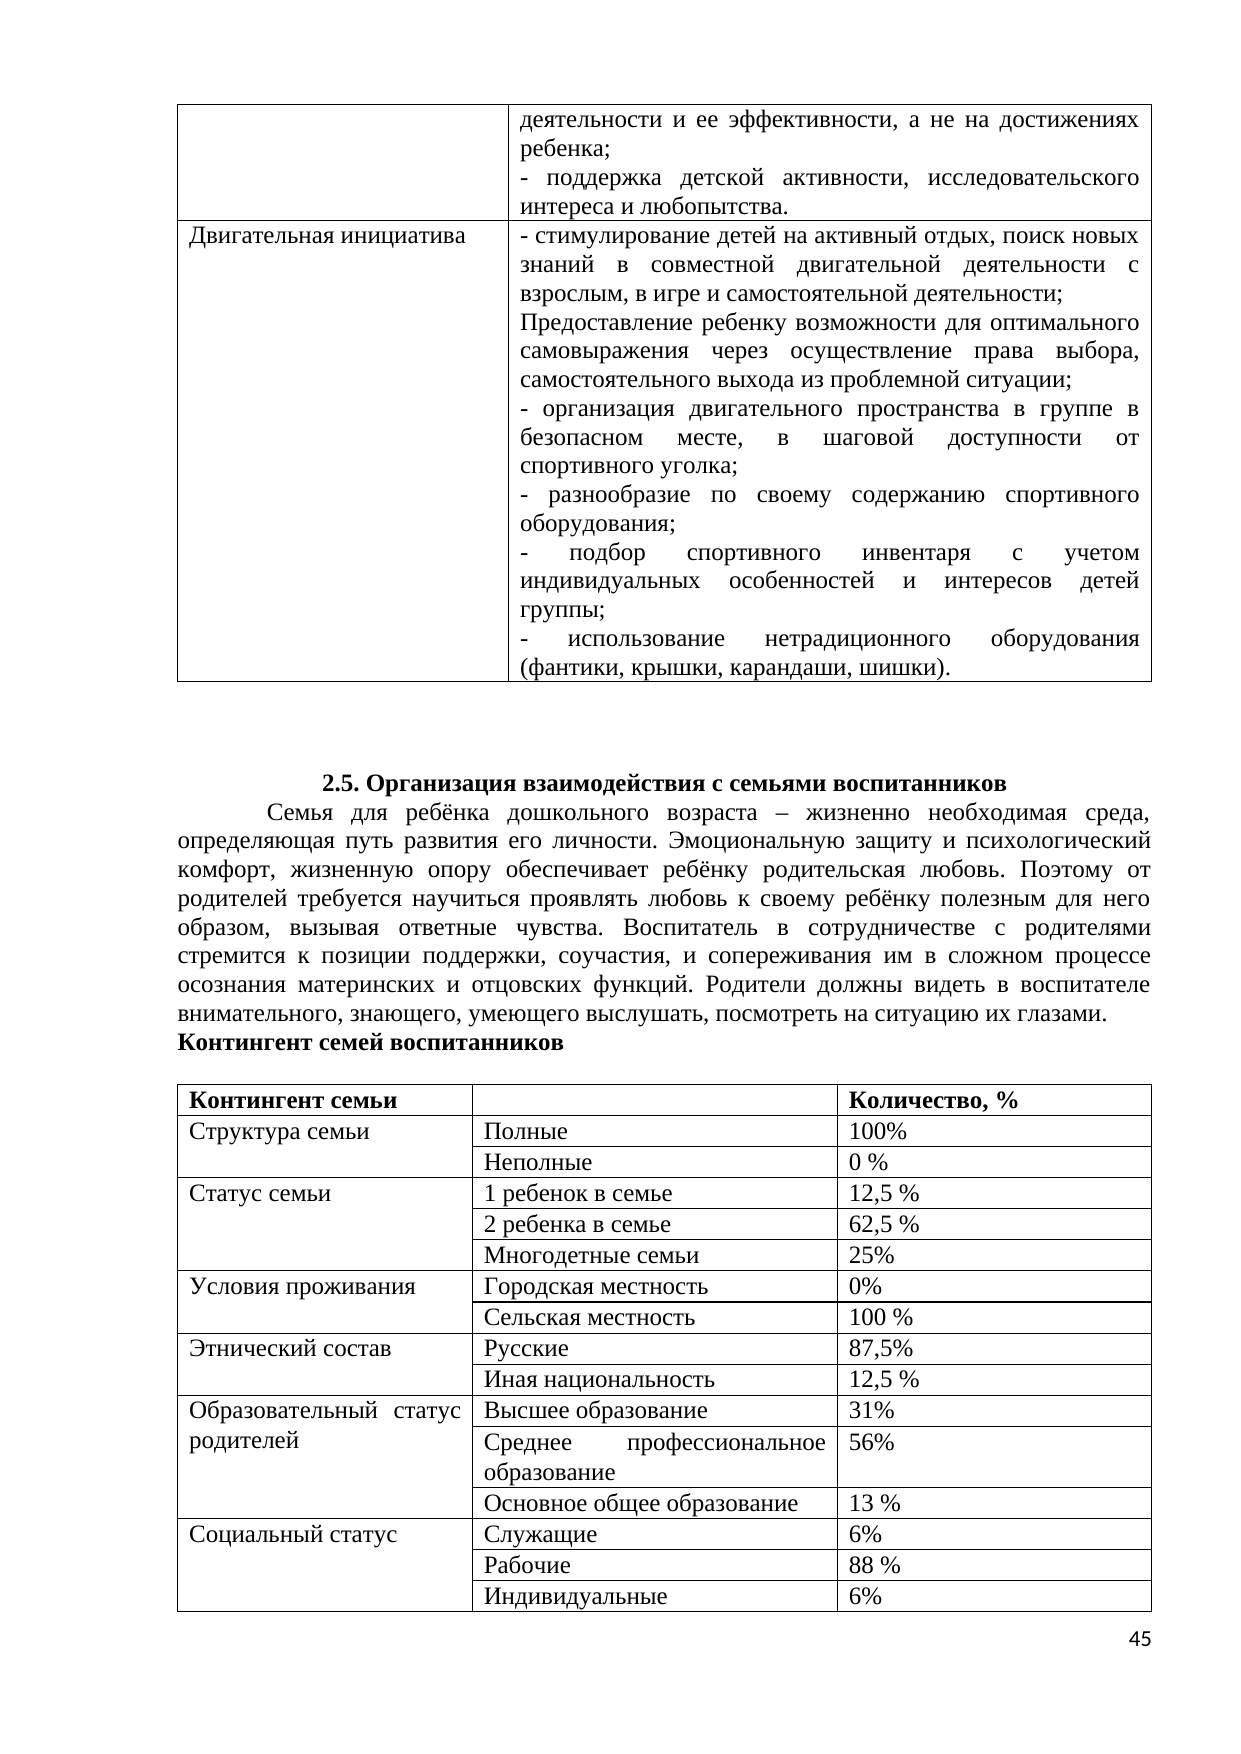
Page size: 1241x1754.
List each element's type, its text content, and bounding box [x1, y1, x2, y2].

table_cell Условия проживания [178, 1271, 472, 1332]
table_cell Этнический состав [178, 1334, 472, 1394]
table_cell Иная национальность [473, 1365, 837, 1394]
table_cell Социальный статус [178, 1519, 472, 1611]
table_cell Статус семьи [178, 1178, 472, 1270]
table_cell 2 ребенка в семье [473, 1209, 837, 1239]
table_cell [178, 105, 508, 219]
table_cell 12,5 % [838, 1178, 1151, 1208]
table_header Контингент семьи [178, 1085, 472, 1115]
table_cell Основное общее образование [473, 1488, 837, 1518]
table_header [473, 1085, 837, 1115]
table_cell 6% [838, 1581, 1151, 1611]
table_cell Образовательный статус родителей [178, 1396, 472, 1518]
text 2.5. Организация взаимодействия с семьями воспитанников [177, 768, 1152, 797]
table_cell 87,5% [838, 1334, 1151, 1363]
table_cell Среднее профессиональное образование [473, 1427, 837, 1487]
table_cell Двигательная инициатива [178, 221, 508, 681]
text Семья для ребёнка дошкольного возраста – жизненно необходимая среда, определяющая путь развития его личности. Эмоциональную защиту и психологический комфорт, жизненную опору обеспечивает ребёнку родительская любовь. Поэтому от родителей требуется научиться проявлять любовь к своему ребёнку полезным для него образом, вызывая ответные чувства. Воспитатель в сотрудничестве с родителями стремится к позиции поддержки, соучастия, и сопереживания им в сложном процессе осознания материнских и отцовских функций. Родители должны видеть в воспитателе внимательного, знающего, умеющего выслушать, посмотреть на ситуацию их глазами. [177, 797, 1152, 1027]
table_cell Городская местность [473, 1271, 837, 1301]
table_cell Многодетные семьи [473, 1240, 837, 1270]
table_cell 31% [838, 1396, 1151, 1426]
table_cell Рабочие [473, 1550, 837, 1580]
table_cell 100% [838, 1116, 1151, 1146]
table_cell 1 ребенок в семье [473, 1178, 837, 1208]
table_header Количество, % [838, 1085, 1151, 1115]
table_cell 13 % [838, 1488, 1151, 1518]
table_cell Неполные [473, 1147, 837, 1177]
table_cell Полные [473, 1116, 837, 1146]
table_cell Служащие [473, 1519, 837, 1549]
table_cell Сельская местность [473, 1303, 837, 1332]
table_cell 88 % [838, 1550, 1151, 1580]
table_cell 0 % [838, 1147, 1151, 1177]
table_cell Структура семьи [178, 1116, 472, 1177]
table_cell Русские [473, 1334, 837, 1363]
table_cell 6% [838, 1519, 1151, 1549]
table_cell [473, 1581, 837, 1611]
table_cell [509, 105, 1151, 219]
table_cell 62,5 % [838, 1209, 1151, 1239]
table_cell Высшее образование [473, 1396, 837, 1426]
table_cell 0% [838, 1271, 1151, 1301]
table_cell 25% [838, 1240, 1151, 1270]
table_cell 12,5 % [838, 1365, 1151, 1394]
table_cell 100 % [838, 1303, 1151, 1332]
table_cell 56% [838, 1427, 1151, 1487]
text Контингент семей воспитанников [177, 1027, 1152, 1055]
table_cell - стимулирование детей на активный отдых, поиск новых знаний в совместной двигательной деятельности с взрослым, в игре и самостоятельной деятельности; Предоставление ребенку возможности для оптимального самовыражения через осуществление права выбора, самостоятельного выхода из проблемной ситуации; - организация двигательного пространства в группе в безопасном месте, в шаговой доступности от спортивного уголка; - разнообразие по своему содержанию спортивного оборудования; - подбор спортивного инвентаря с учетом индивидуальных особенностей и интересов детей группы; - использование нетрадиционного оборудования (фантики, крышки, карандаши, шишки). [509, 221, 1151, 681]
